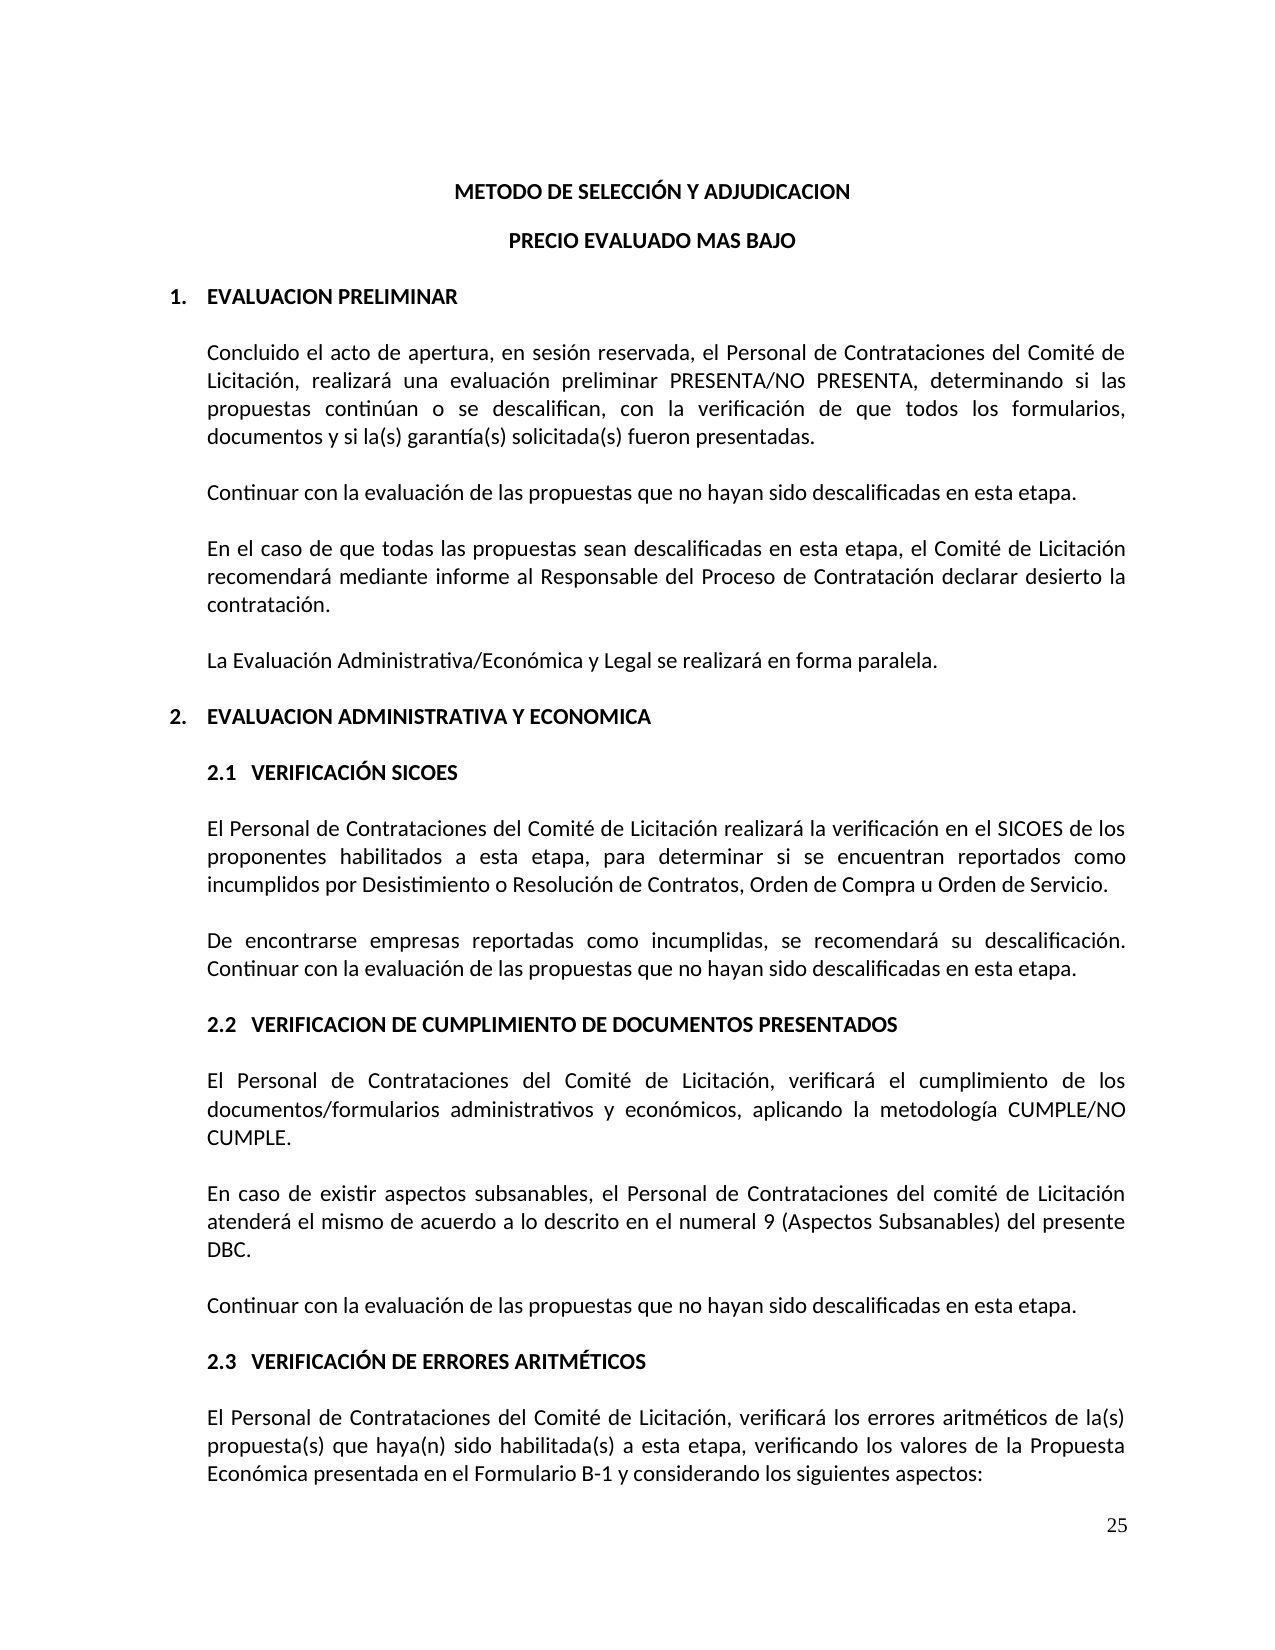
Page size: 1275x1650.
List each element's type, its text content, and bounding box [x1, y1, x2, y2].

text PRECIO EVALUADO MAS BAJO [177, 226, 1127, 254]
list VERIFICACIÓN SICOES [207, 758, 1127, 786]
list VERIFICACION DE CUMPLIMIENTO DE DOCUMENTOS PRESENTADOS [207, 1011, 1127, 1039]
text METODO DE SELECCIÓN Y ADJUDICACION [177, 177, 1127, 205]
text Concluido el acto de apertura, en sesión reservada, el Personal de Contrataciones del Comité de Licitación, realizará una evaluación preliminar PRESENTA/NO PRESENTA, determinando si las propuestas continúan o se descalifican, con la verificación de que todos los formularios, documentos y si la(s) garantía(s) solicitada(s) fueron presentadas. [207, 338, 1127, 450]
text Continuar con la evaluación de las propuestas que no hayan sido descalificadas en esta etapa. [207, 478, 1127, 506]
text Continuar con la evaluación de las propuestas que no hayan sido descalificadas en esta etapa. [207, 1291, 1127, 1319]
text En caso de existir aspectos subsanables, el Personal de Contrataciones del comité de Licitación atenderá el mismo de acuerdo a lo descrito en el numeral 9 (Aspectos Subsanables) del presente DBC. [207, 1179, 1127, 1263]
text De encontrarse empresas reportadas como incumplidas, se recomendará su descalificación. Continuar con la evaluación de las propuestas que no hayan sido descalificadas en esta etapa. [207, 927, 1127, 983]
text El Personal de Contrataciones del Comité de Licitación realizará la verificación en el SICOES de los proponentes habilitados a esta etapa, para determinar si se encuentran reportados como incumplidos por Desistimiento o Resolución de Contratos, Orden de Compra u Orden de Servicio. [207, 814, 1127, 898]
list EVALUACION ADMINISTRATIVA Y ECONOMICA [169, 702, 1127, 730]
list VERIFICACIÓN DE ERRORES ARITMÉTICOS [207, 1347, 1127, 1375]
text El Personal de Contrataciones del Comité de Licitación, verificará el cumplimiento de los documentos/formularios administrativos y económicos, aplicando la metodología CUMPLE/NO CUMPLE. [207, 1067, 1127, 1151]
text La Evaluación Administrativa/Económica y Legal se realizará en forma paralela. [207, 646, 1127, 674]
list EVALUACION PRELIMINAR [169, 282, 1127, 310]
text El Personal de Contrataciones del Comité de Licitación, verificará los errores aritméticos de la(s) propuesta(s) que haya(n) sido habilitada(s) a esta etapa, verificando los valores de la Propuesta Económica presentada en el Formulario B-1 y considerando los siguientes aspectos: [207, 1403, 1127, 1487]
text En el caso de que todas las propuestas sean descalificadas en esta etapa, el Comité de Licitación recomendará mediante informe al Responsable del Proceso de Contratación declarar desierto la contratación. [207, 534, 1127, 618]
